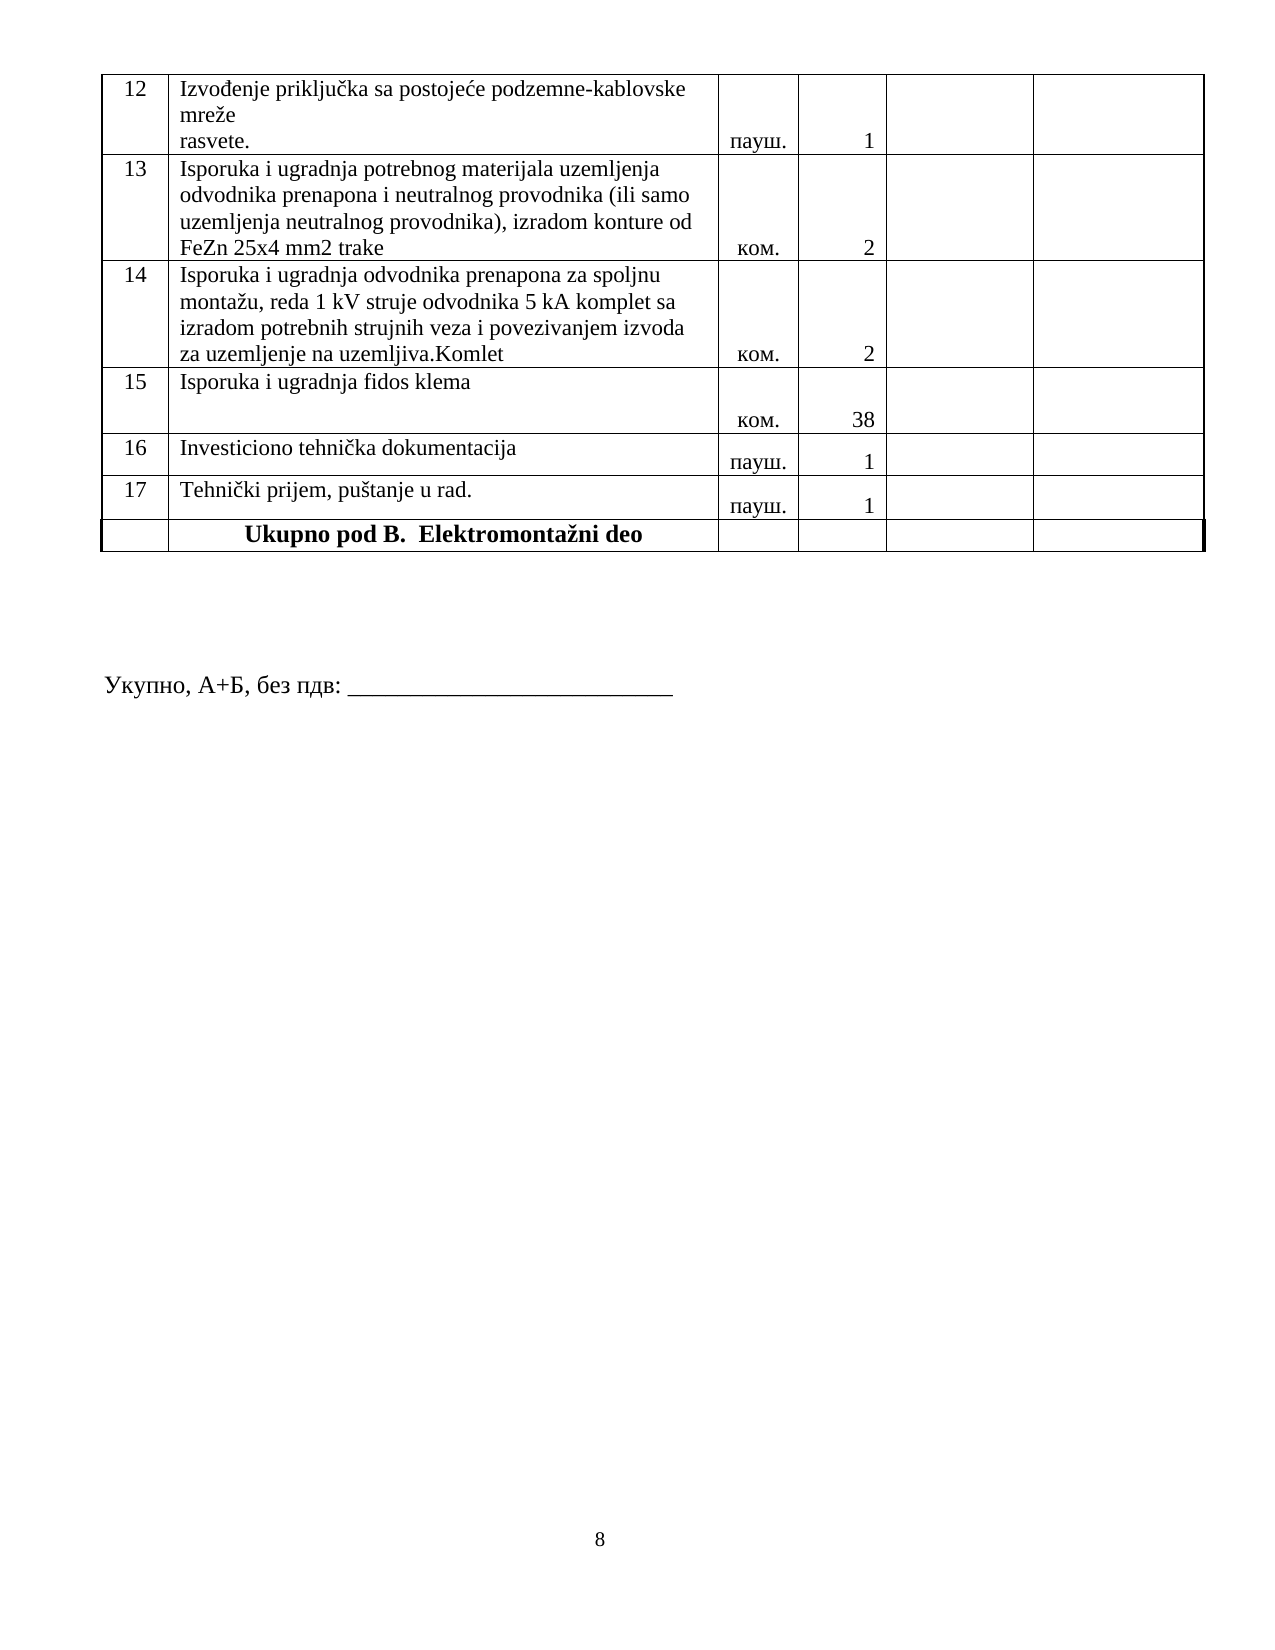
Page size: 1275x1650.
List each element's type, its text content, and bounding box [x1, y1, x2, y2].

table_cell Ukupno pod B. Elektromontažni deo [169, 520, 718, 551]
table_cell [1034, 75, 1203, 154]
table_cell [1034, 520, 1202, 551]
table_cell [1034, 476, 1203, 518]
table_cell Isporuka i ugradnja potrebnog materijala uzemljenja odvodnika prenapona i neutralnog provodnika (ili samo uzemljenja neutralnog provodnika), izradom konture od FeZn 25x4 mm2 trake [169, 155, 718, 260]
table_cell Investiciono tehnička dokumentacija [169, 434, 718, 475]
table_cell [887, 155, 1033, 260]
table_cell 1 [799, 434, 886, 475]
table_cell 2 [799, 155, 886, 260]
table_cell 16 [103, 434, 168, 475]
table_cell 1 [799, 476, 886, 518]
table_cell ком. [719, 368, 798, 432]
table_cell 17 [103, 476, 168, 518]
table_cell 1 [799, 75, 886, 154]
table_cell 38 [799, 368, 886, 432]
table_cell [887, 476, 1033, 518]
table_cell [1034, 261, 1203, 367]
text Укупно, А+Б, без пдв: __________________________ [103, 670, 1096, 699]
table_cell [887, 368, 1033, 432]
table_cell пауш. [719, 75, 798, 154]
table_cell [1034, 434, 1203, 475]
table_cell Isporuka i ugradnja fidos klema [169, 368, 718, 432]
table_cell [887, 261, 1033, 367]
table_cell [719, 520, 798, 551]
table_cell Tehnički prijem, puštanje u rad. [169, 476, 718, 518]
table_cell [887, 434, 1033, 475]
table_cell ком. [719, 155, 798, 260]
table_cell Izvođenje priključka sa postojeće podzemne-kablovske mreže rasvete. [169, 75, 718, 154]
table_cell [887, 75, 1033, 154]
table_cell пауш. [719, 434, 798, 475]
table_cell пауш. [719, 476, 798, 518]
table_cell 12 [103, 75, 168, 154]
table_cell [799, 520, 886, 551]
table_cell Isporuka i ugradnja odvodnika prenapona za spoljnu montažu, reda 1 kV struje odvodnika 5 kA komplet sa izradom potrebnih strujnih veza i povezivanjem izvoda za uzemljenje na uzemljiva.Komlet [169, 261, 718, 367]
table_cell [887, 520, 1033, 551]
table_cell [1034, 368, 1203, 432]
table_cell 13 [103, 155, 168, 260]
table_cell [1034, 155, 1203, 260]
table_cell 14 [103, 261, 168, 367]
table_cell [103, 520, 168, 551]
table_cell 2 [799, 261, 886, 367]
table_cell 15 [103, 368, 168, 432]
table_cell ком. [719, 261, 798, 367]
